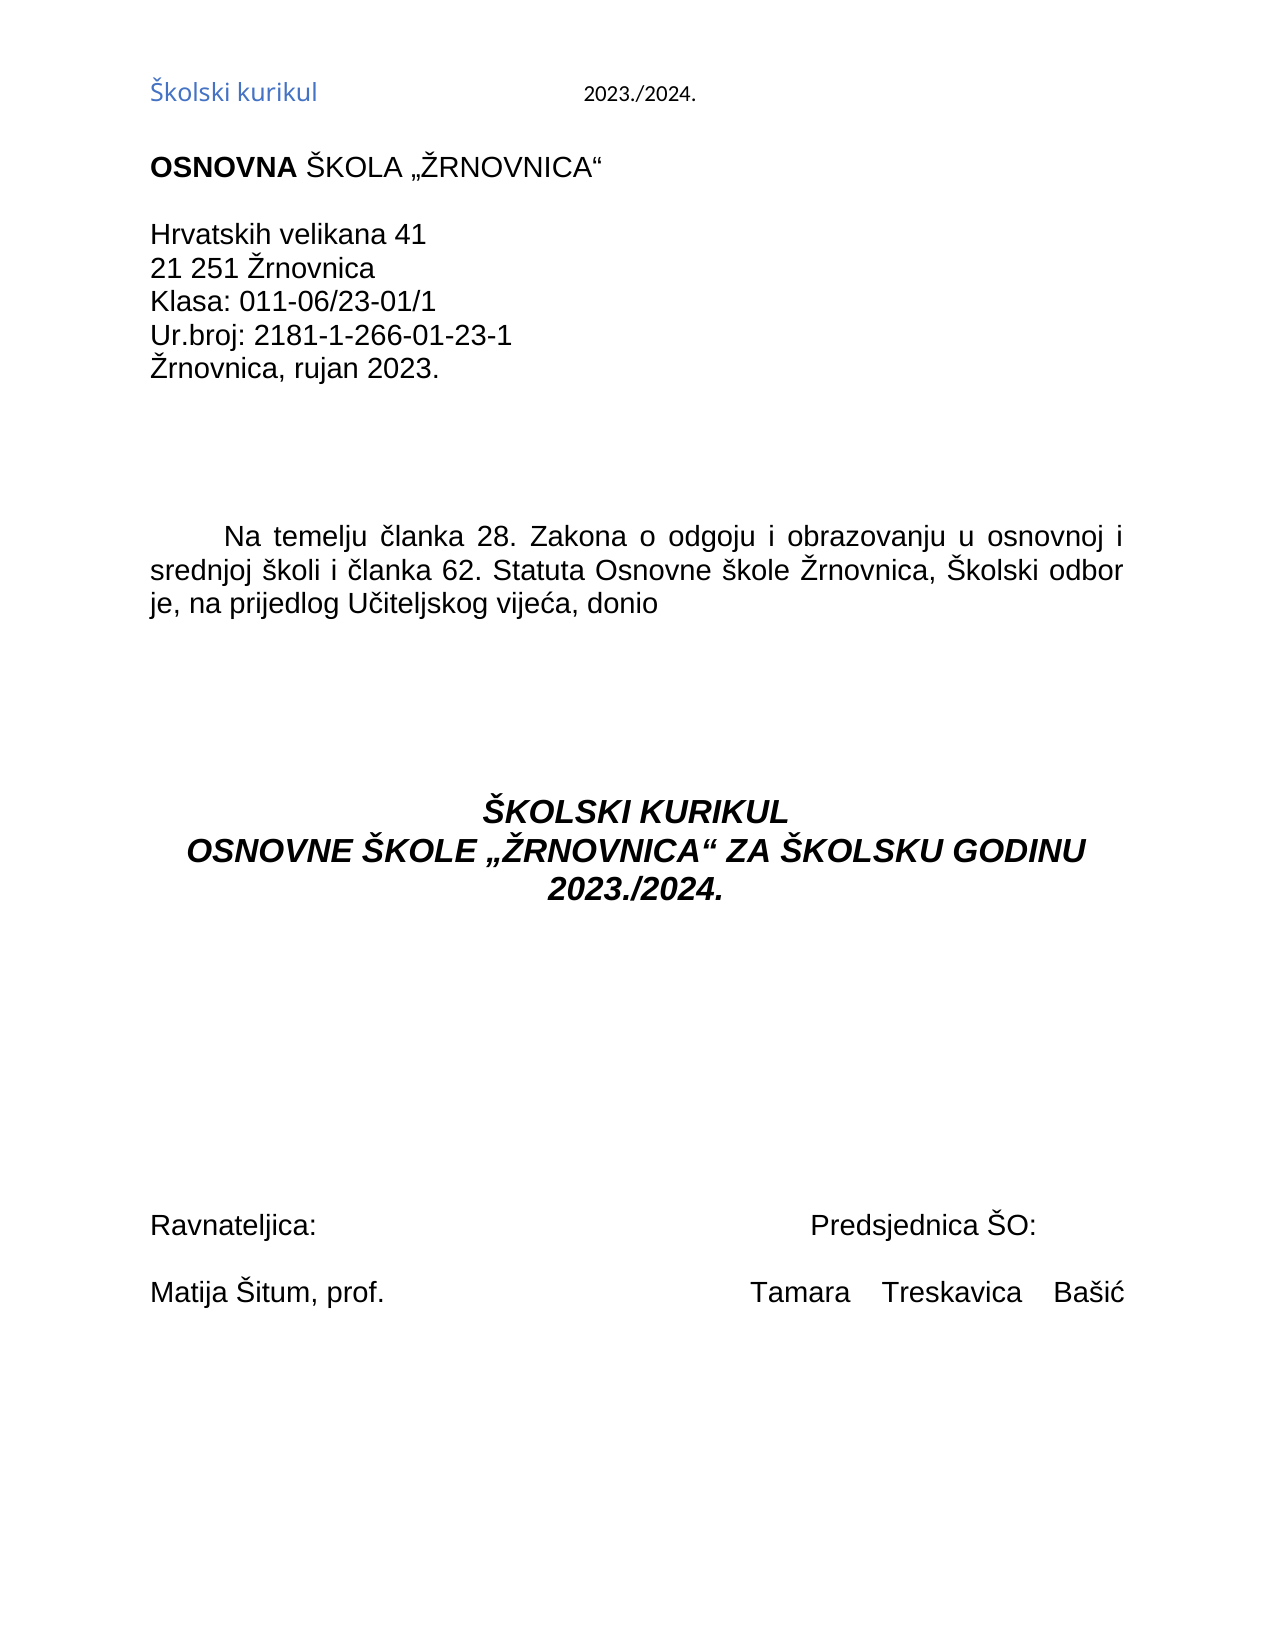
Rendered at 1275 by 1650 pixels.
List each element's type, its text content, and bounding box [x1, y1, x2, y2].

text Hrvatskih velikana 41 [150, 217, 1125, 251]
text OSNOVNE ŠKOLE „ŽRNOVNICA“ ZA ŠKOLSKU GODINU [150, 831, 1125, 869]
text Žrnovnica, rujan 2023. [150, 351, 1125, 385]
text Ur.broj: 2181-1-266-01-23-1 [150, 318, 1125, 351]
text Ravnateljica: Predsjednica ŠO: [150, 1208, 1125, 1242]
text Na temelju članka 28. Zakona o odgoju i obrazovanju u osnovnoj i srednjoj školi i članka 62. Statuta Osnovne škole Žrnovnica, Školski odbor je, na prijedlog Učiteljskog vijeća, donio [150, 519, 1125, 619]
text OSNOVNA ŠKOLA „ŽRNOVNICA“ [150, 150, 1125, 183]
text Klasa: 011-06/23-01/1 [150, 284, 1125, 318]
text 2023./2024. [150, 869, 1125, 907]
text Matija Šitum, prof. Tamara Treskavica Bašić [150, 1275, 1125, 1342]
text ŠKOLSKI KURIKUL [150, 792, 1125, 831]
text 21 251 Žrnovnica [150, 251, 1125, 284]
